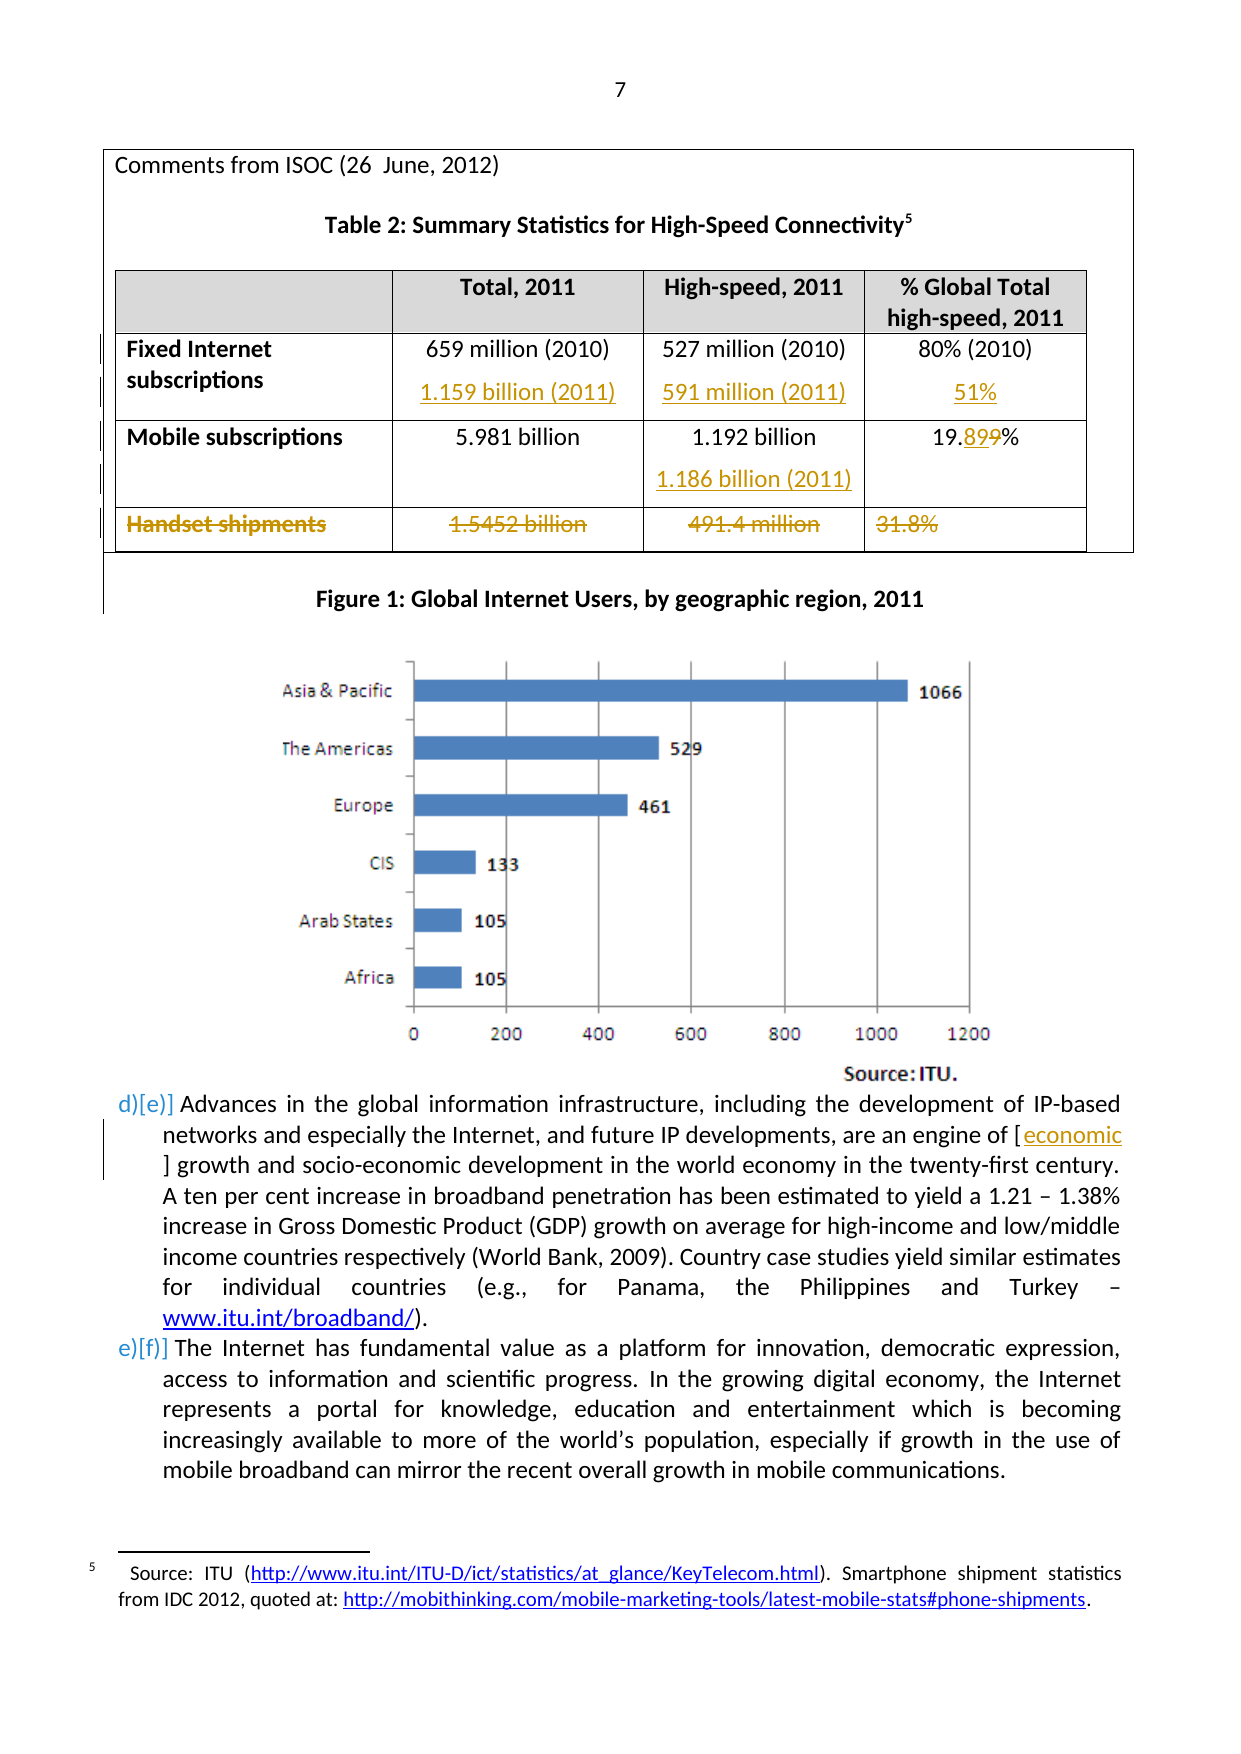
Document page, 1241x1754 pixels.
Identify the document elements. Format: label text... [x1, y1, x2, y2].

list Advances in the global information infrastructure, including the development of IP-based networks and especially the Internet, and future IP developments, are an engine of [] growth and socio-economic development in the world economy in the twenty-first century. A ten per cent increase in broadband penetration has been estimated to yield a 1.21 – 1.38% increase in Gross Domestic Product (GDP) growth on average for high-income and low/middle income countries respectively (World Bank, 2009). Country case studies yield similar estimates for individual countries (e.g., for Panama, the Philippines and Turkey – www.itu.int/broadband/). [118, 1088, 1122, 1332]
picture [282, 644, 1002, 1089]
text Figure 1: Global Internet Users, by geographic region, 2011 [118, 583, 1122, 614]
table_header Comments from ISOC (26 June, 2012) Table 2: Summary Statistics for High-Speed Connectivity [104, 150, 1133, 552]
list The Internet has fundamental value as a platform for innovation, democratic expression, access to information and scientific progress. In the growing digital economy, the Internet represents a portal for knowledge, education and entertainment which is becoming increasingly available to more of the world’s population, especially if growth in the use of mobile broadband can mirror the recent overall growth in mobile communications. [118, 1332, 1122, 1485]
